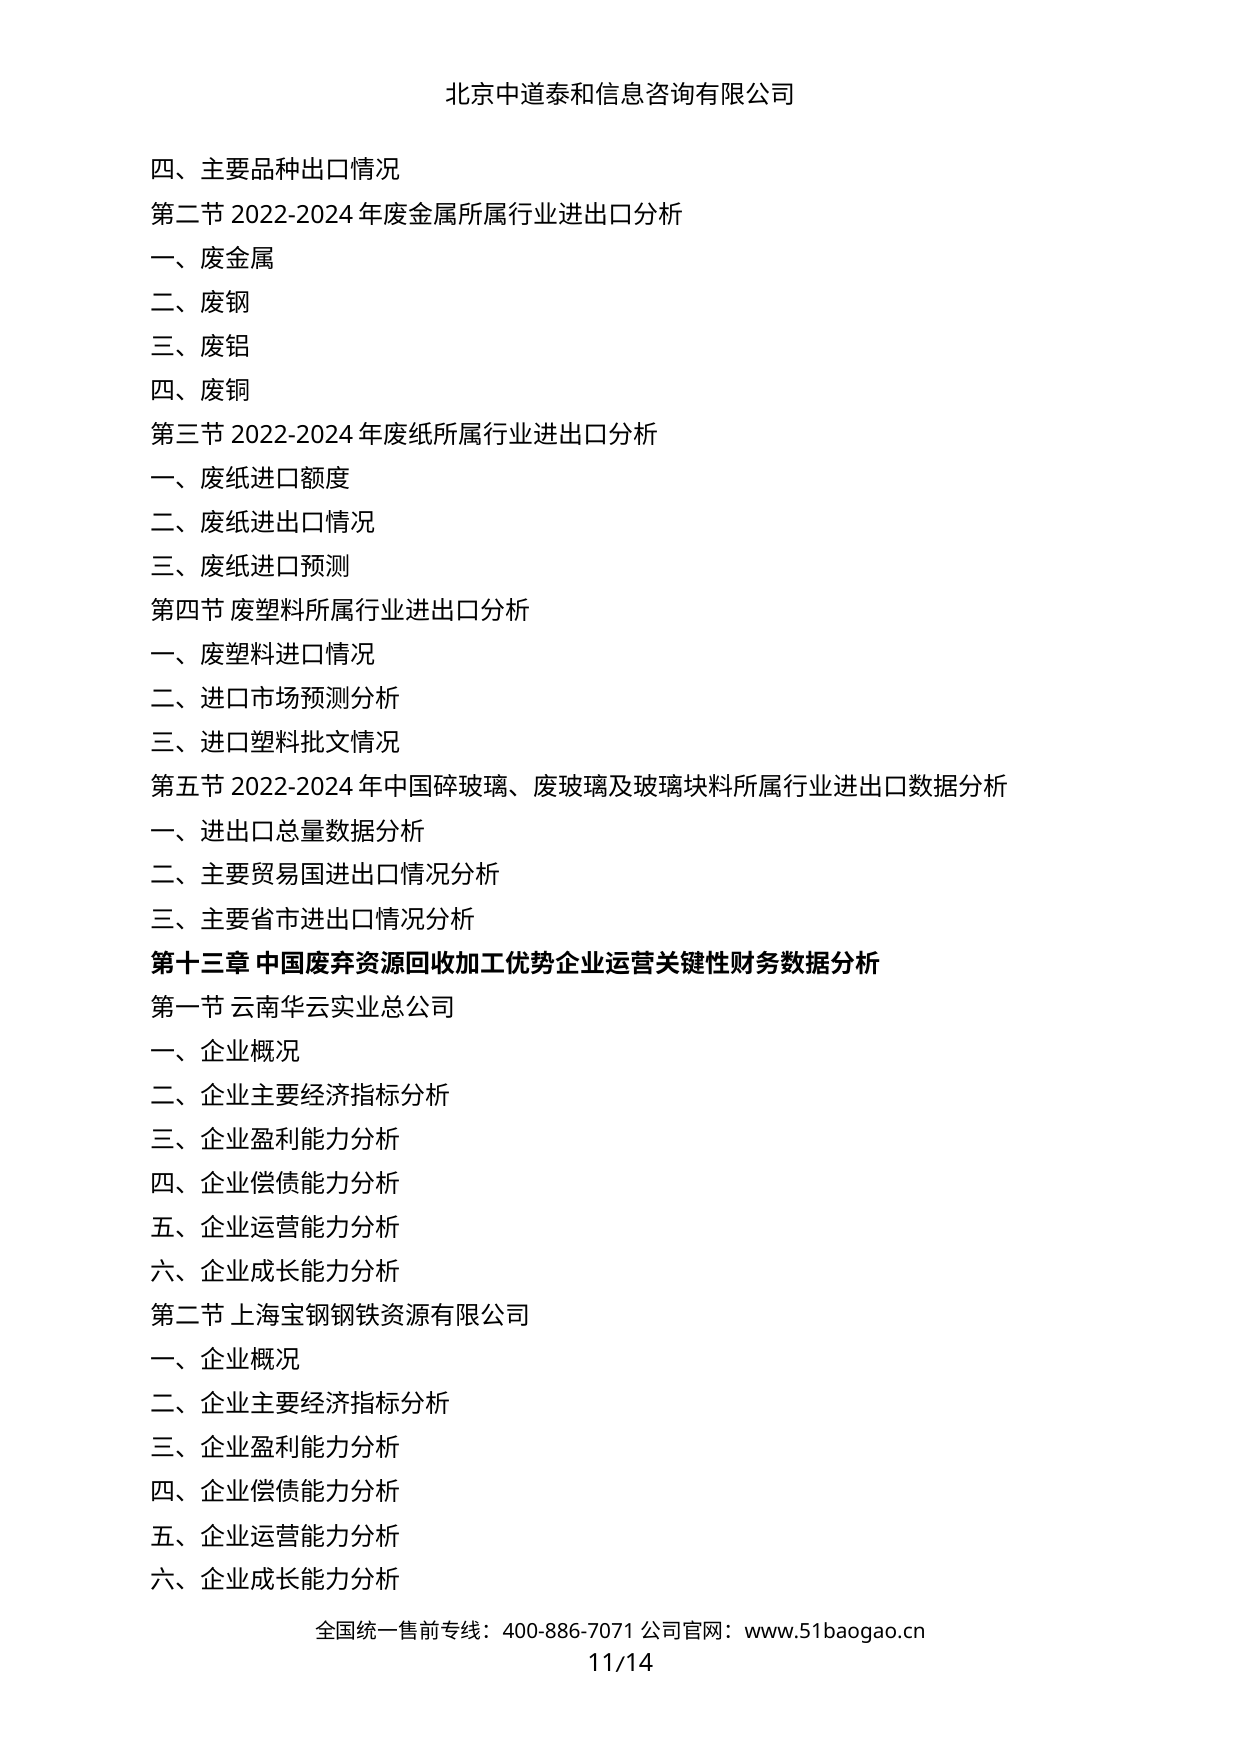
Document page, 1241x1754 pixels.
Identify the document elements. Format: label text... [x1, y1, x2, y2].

text 五、企业运营能力分析 [150, 1207, 1090, 1244]
text 四、企业偿债能力分析 [150, 1472, 1090, 1508]
text 第二节 上海宝钢钢铁资源有限公司 [150, 1296, 1090, 1332]
text 一、废塑料进口情况 [150, 635, 1090, 671]
text 第二节 2022-2024年废金属所属行业进出口分析 [150, 194, 1090, 230]
text 二、废钢 [150, 282, 1090, 318]
text 四、企业偿债能力分析 [150, 1163, 1090, 1200]
text 一、企业概况 [150, 1340, 1090, 1376]
text 二、主要贸易国进出口情况分析 [150, 855, 1090, 891]
text 六、企业成长能力分析 [150, 1560, 1090, 1596]
text 三、企业盈利能力分析 [150, 1428, 1090, 1464]
text 一、废纸进口额度 [150, 458, 1090, 495]
text 第一节 云南华云实业总公司 [150, 987, 1090, 1023]
text 五、企业运营能力分析 [150, 1516, 1090, 1552]
text 第三节 2022-2024年废纸所属行业进出口分析 [150, 414, 1090, 451]
text 一、进出口总量数据分析 [150, 811, 1090, 847]
text 第五节 2022-2024年中国碎玻璃、废玻璃及玻璃块料所属行业进出口数据分析 [150, 767, 1090, 803]
text 一、废金属 [150, 238, 1090, 274]
text 一、企业概况 [150, 1031, 1090, 1067]
text 二、企业主要经济指标分析 [150, 1384, 1090, 1420]
text 三、废纸进口预测 [150, 547, 1090, 583]
text 二、废纸进出口情况 [150, 502, 1090, 539]
text 六、企业成长能力分析 [150, 1252, 1090, 1288]
text 四、废铜 [150, 370, 1090, 407]
text 第四节 废塑料所属行业进出口分析 [150, 591, 1090, 627]
text 三、企业盈利能力分析 [150, 1119, 1090, 1156]
text 三、废铝 [150, 326, 1090, 362]
text 四、主要品种出口情况 [150, 150, 1090, 186]
text 第十三章 中国废弃资源回收加工优势企业运营关键性财务数据分析 [150, 943, 1090, 979]
text 三、主要省市进出口情况分析 [150, 899, 1090, 935]
text 二、企业主要经济指标分析 [150, 1075, 1090, 1112]
text 三、进口塑料批文情况 [150, 723, 1090, 759]
text 二、进口市场预测分析 [150, 679, 1090, 715]
